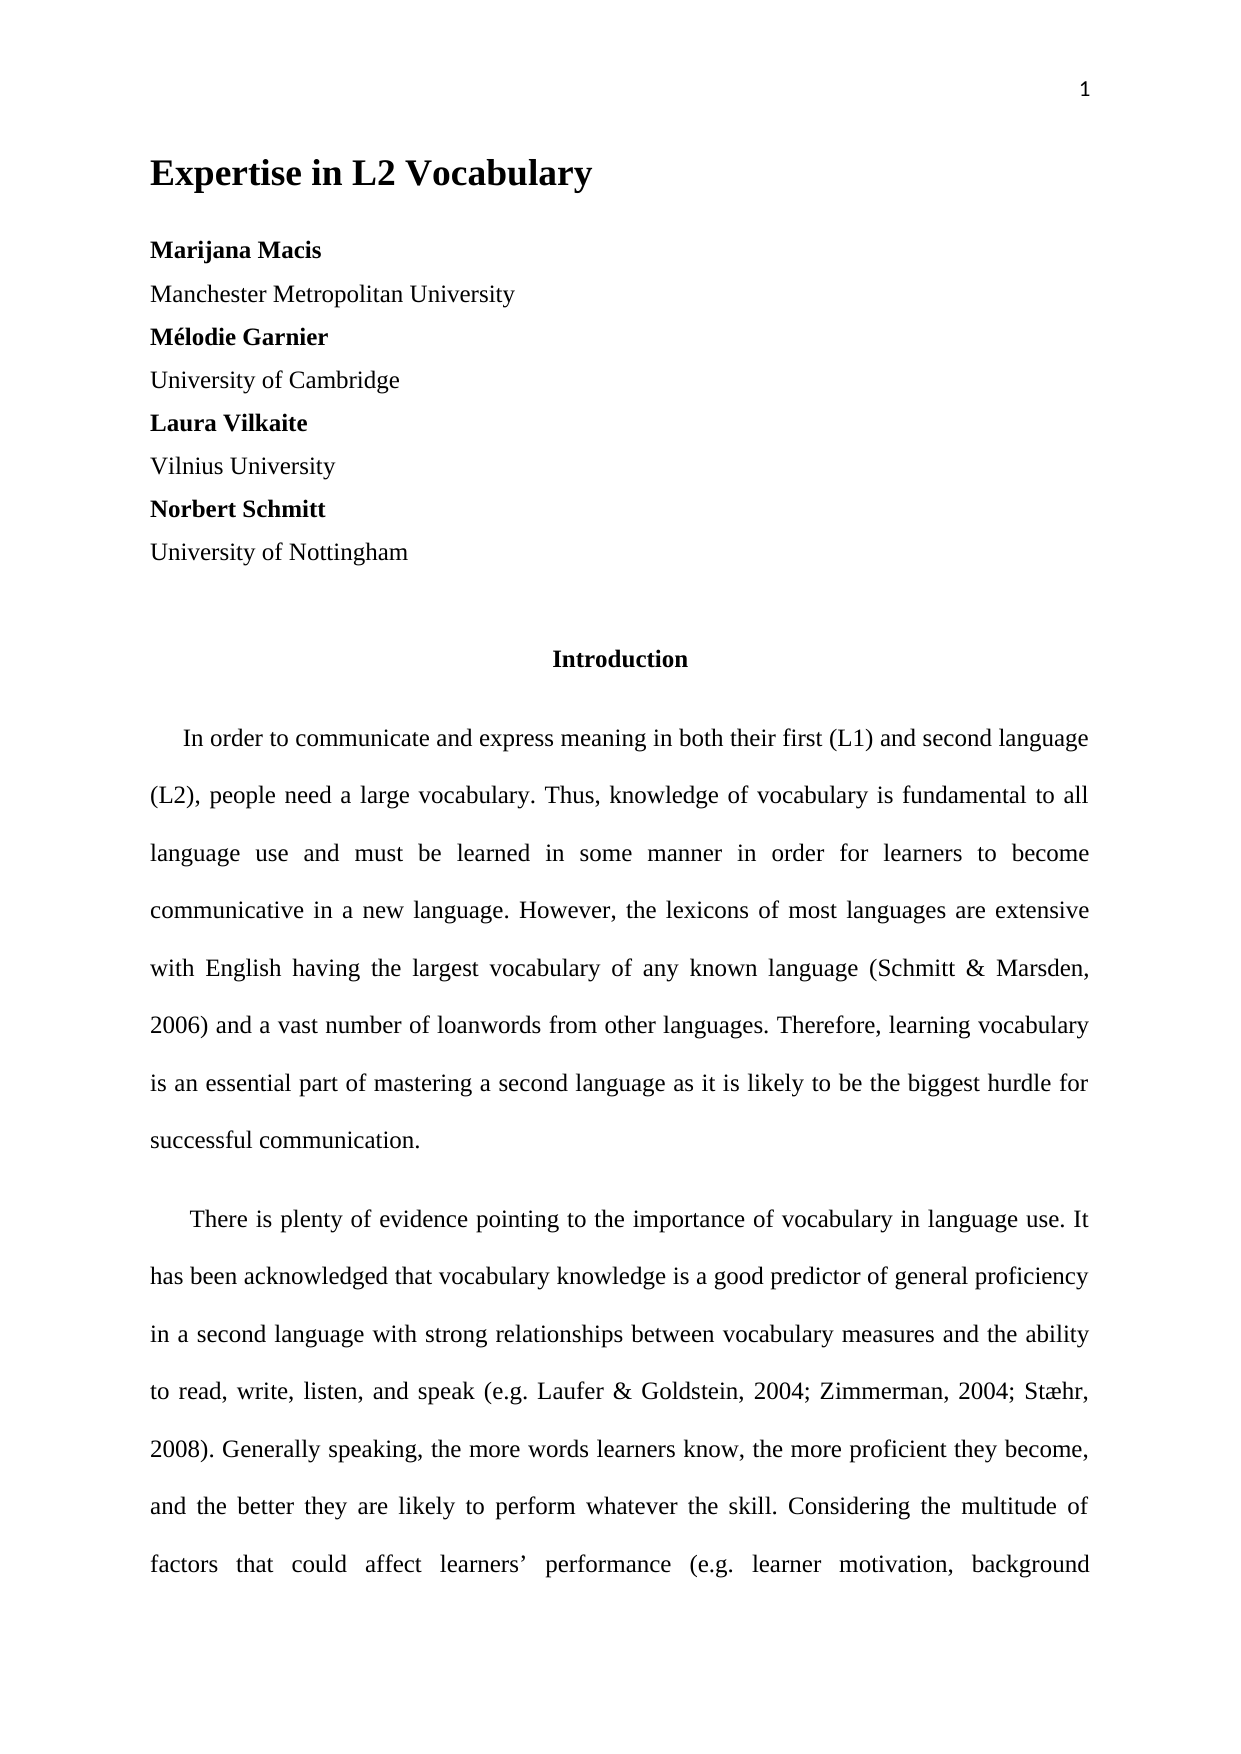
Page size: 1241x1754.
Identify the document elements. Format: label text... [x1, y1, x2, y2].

text In order to communicate and express meaning in both their first (L1) and second language (L2), people need a large vocabulary. Thus, knowledge of vocabulary is fundamental to all language use and must be learned in some manner in order for learners to become communicative in a new language. However, the lexicons of most languages are extensive with English having the largest vocabulary of any known language (Schmitt & Marsden, 2006) and a vast number of loanwords from other languages. Therefore, learning vocabulary is an essential part of mastering a second language as it is likely to be the biggest hurdle for successful communication. [150, 723, 1090, 1154]
text Laura Vilkaite [150, 408, 1090, 437]
text Vilnius University [150, 451, 1090, 480]
text Manchester Metropolitan University [150, 279, 1090, 307]
text Expertise in L2 Vocabulary [150, 150, 1090, 193]
text University of Cambridge [150, 365, 1090, 394]
text Introduction [150, 644, 1090, 673]
text Mélodie Garnier [150, 322, 1090, 351]
text University of Nottingham [150, 537, 1090, 566]
text Marijana Macis [150, 236, 1090, 264]
text Norbert Schmitt [150, 494, 1090, 523]
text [150, 1204, 1090, 1577]
